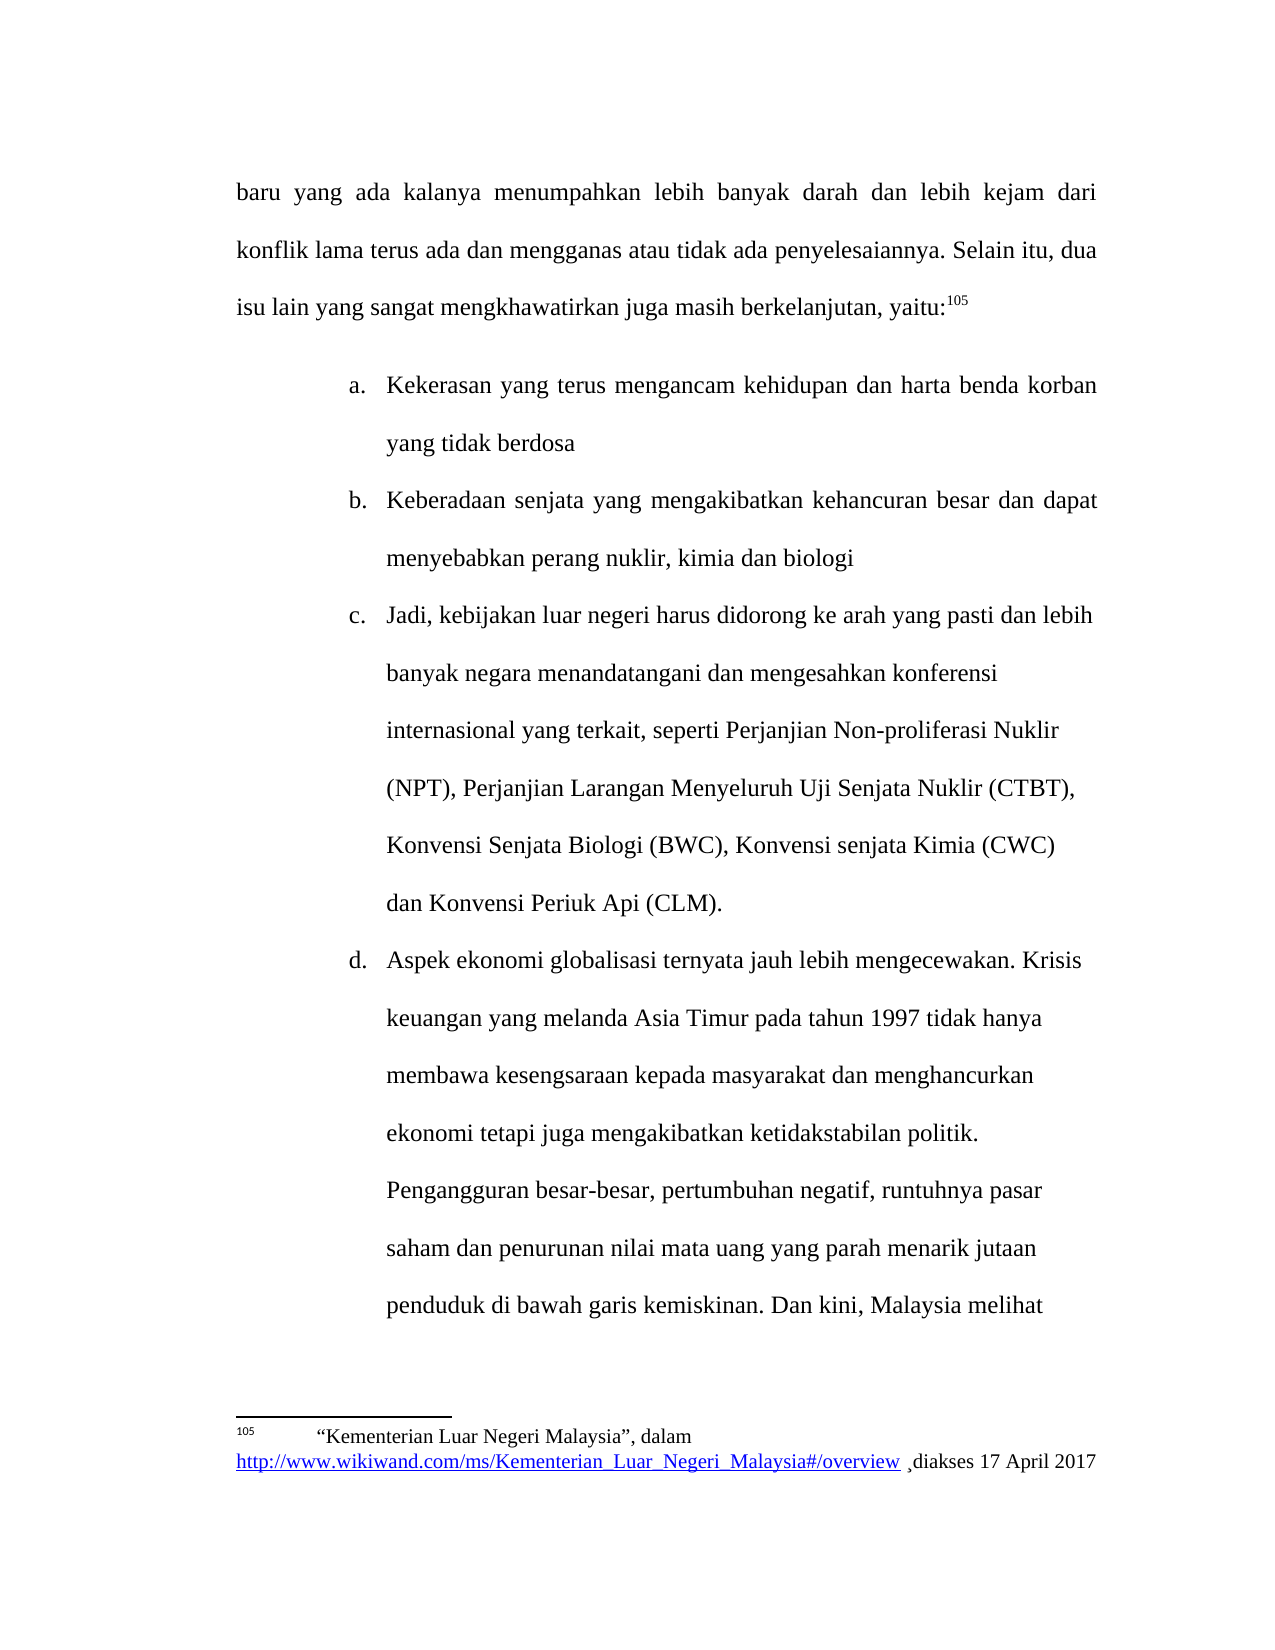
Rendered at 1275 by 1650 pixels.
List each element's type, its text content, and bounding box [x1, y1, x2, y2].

list Jadi, kebijakan luar negeri harus didorong ke arah yang pasti dan lebih banyak negara menandatangani dan mengesahkan konferensi internasional yang terkait, seperti Perjanjian Non-proliferasi Nuklir (NPT), Perjanjian Larangan Menyeluruh Uji Senjata Nuklir (CTBT), Konvensi Senjata Biologi (BWC), Konvensi senjata Kimia (CWC) dan Konvensi Periuk Api (CLM). [349, 601, 1098, 917]
list Keberadaan senjata yang mengakibatkan kehancuran besar dan dapat menyebabkan perang nuklir, kimia dan biologi [349, 486, 1098, 572]
list Kekerasan yang terus mengancam kehidupan dan harta benda korban yang tidak berdosa [349, 371, 1098, 457]
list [236, 177, 1098, 321]
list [349, 946, 1098, 1319]
